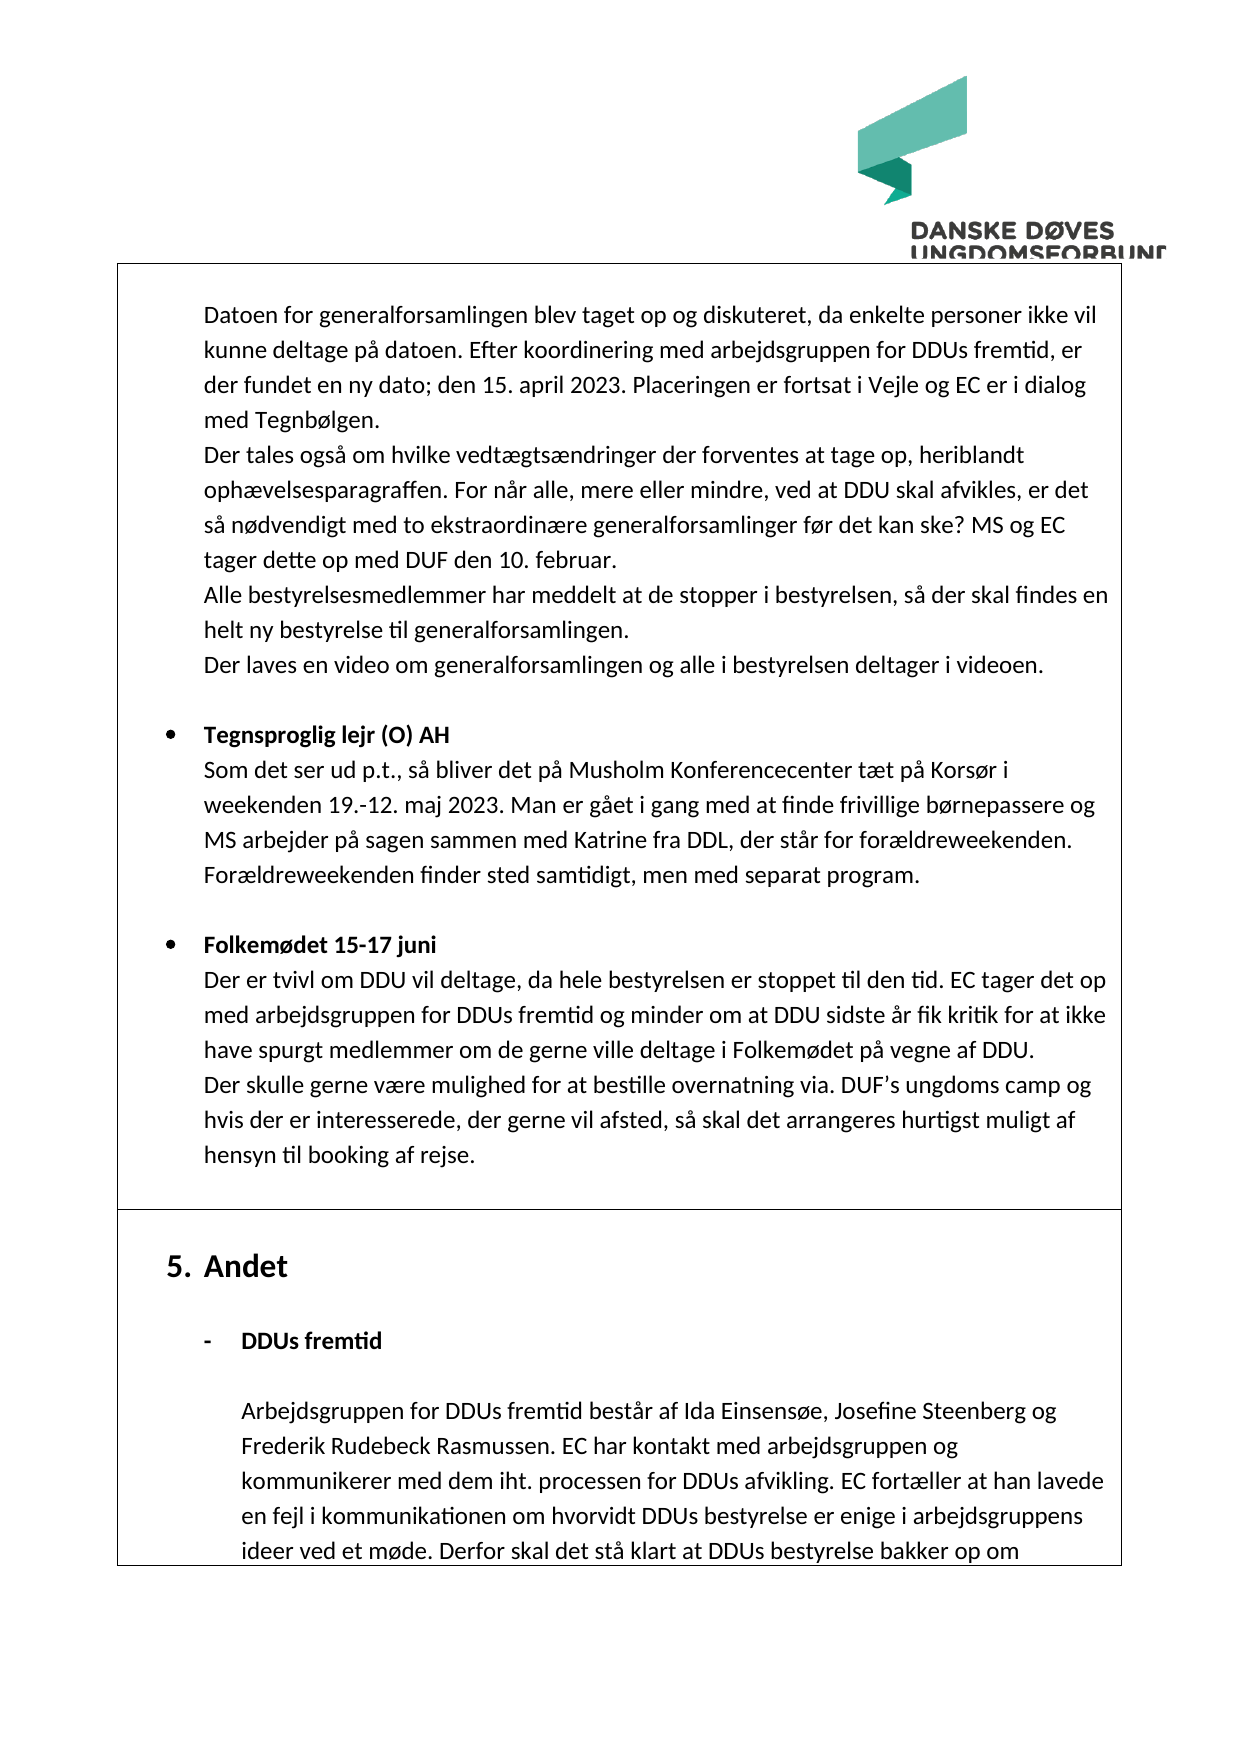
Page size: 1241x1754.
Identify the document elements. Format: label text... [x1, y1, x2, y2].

picture [857, 75, 1167, 259]
